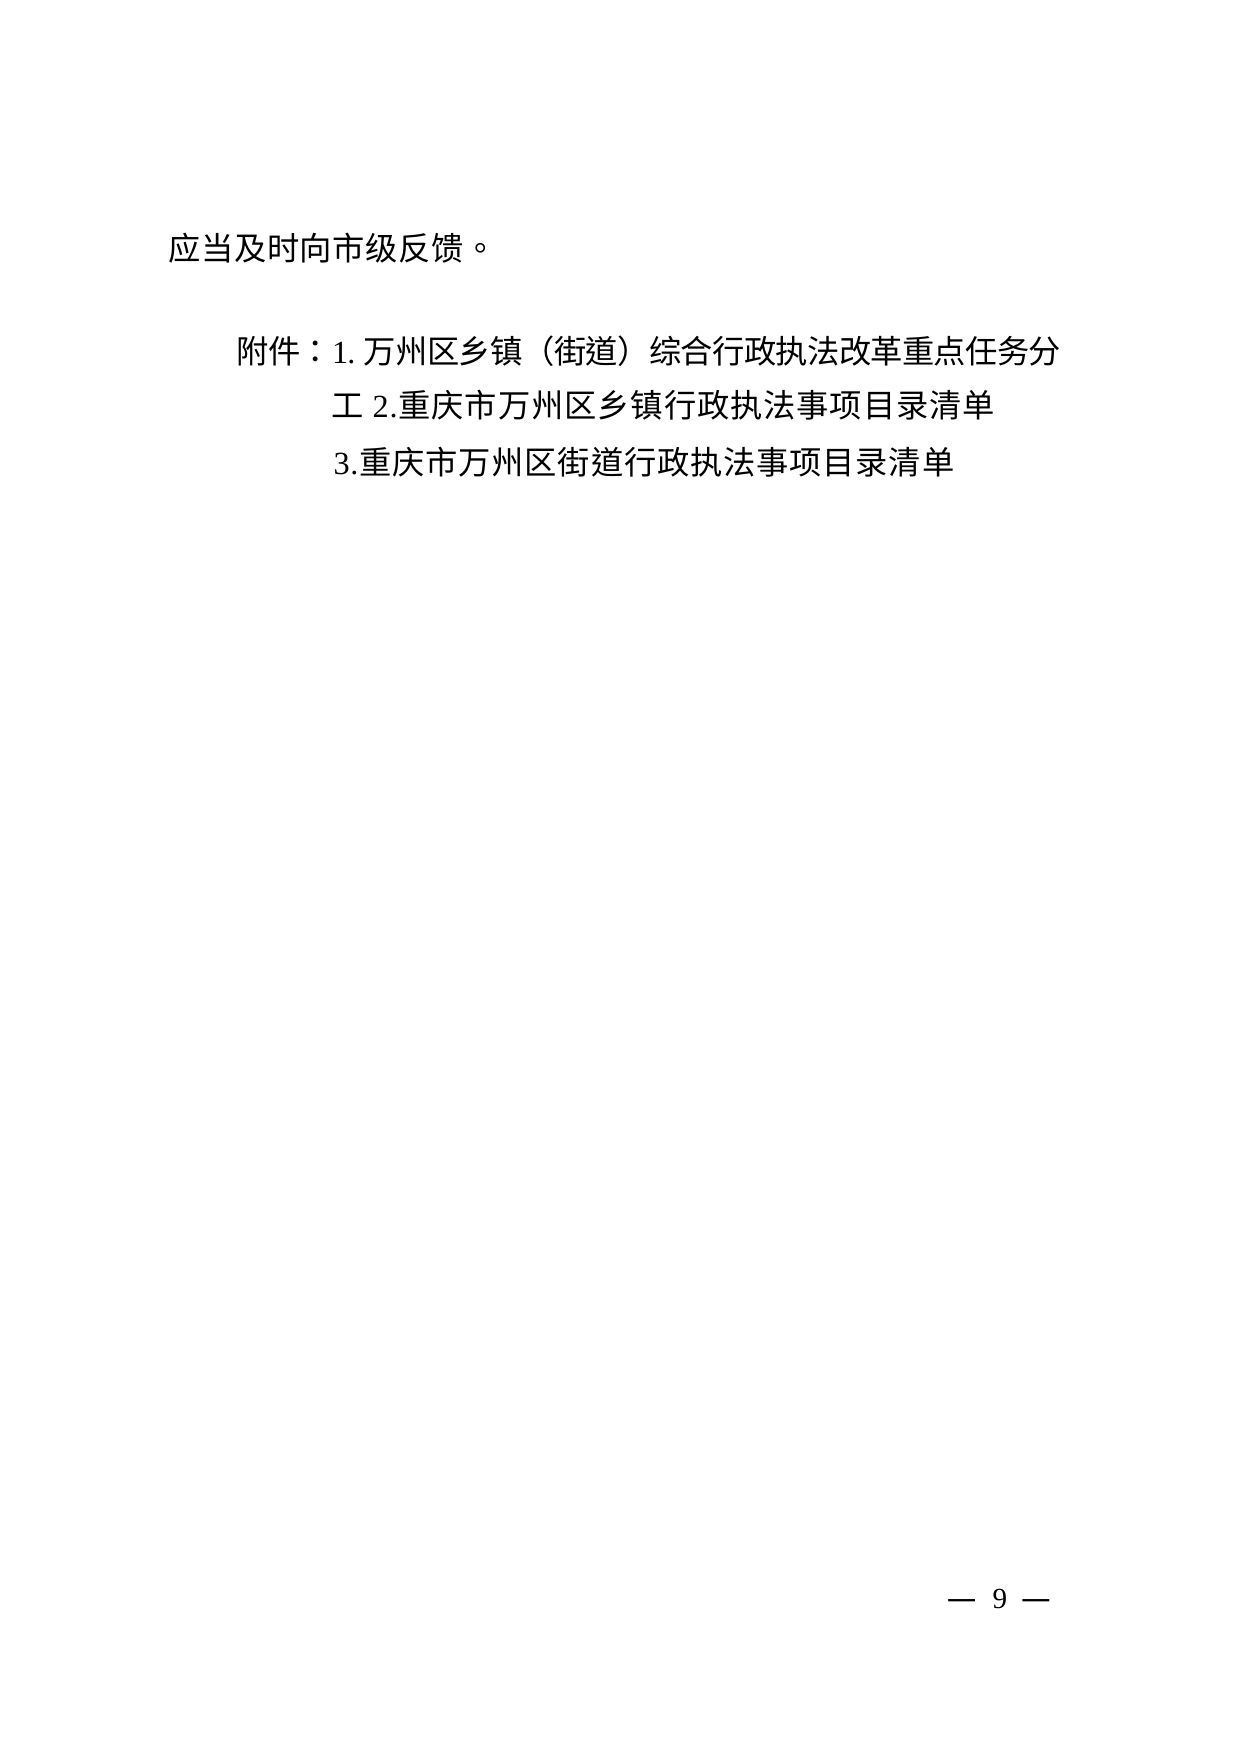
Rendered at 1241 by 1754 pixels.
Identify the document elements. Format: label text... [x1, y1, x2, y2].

text 3.重庆市万州区街道行政执法事项目录清单 [333, 441, 1087, 483]
text 附件：1. 万州区乡镇（街道）综合行政执法改革重点任务分工 2.重庆市万州区乡镇行政执法事项目录清单 [236, 328, 1087, 427]
text 应当及时向市级反馈。 [168, 226, 1087, 269]
